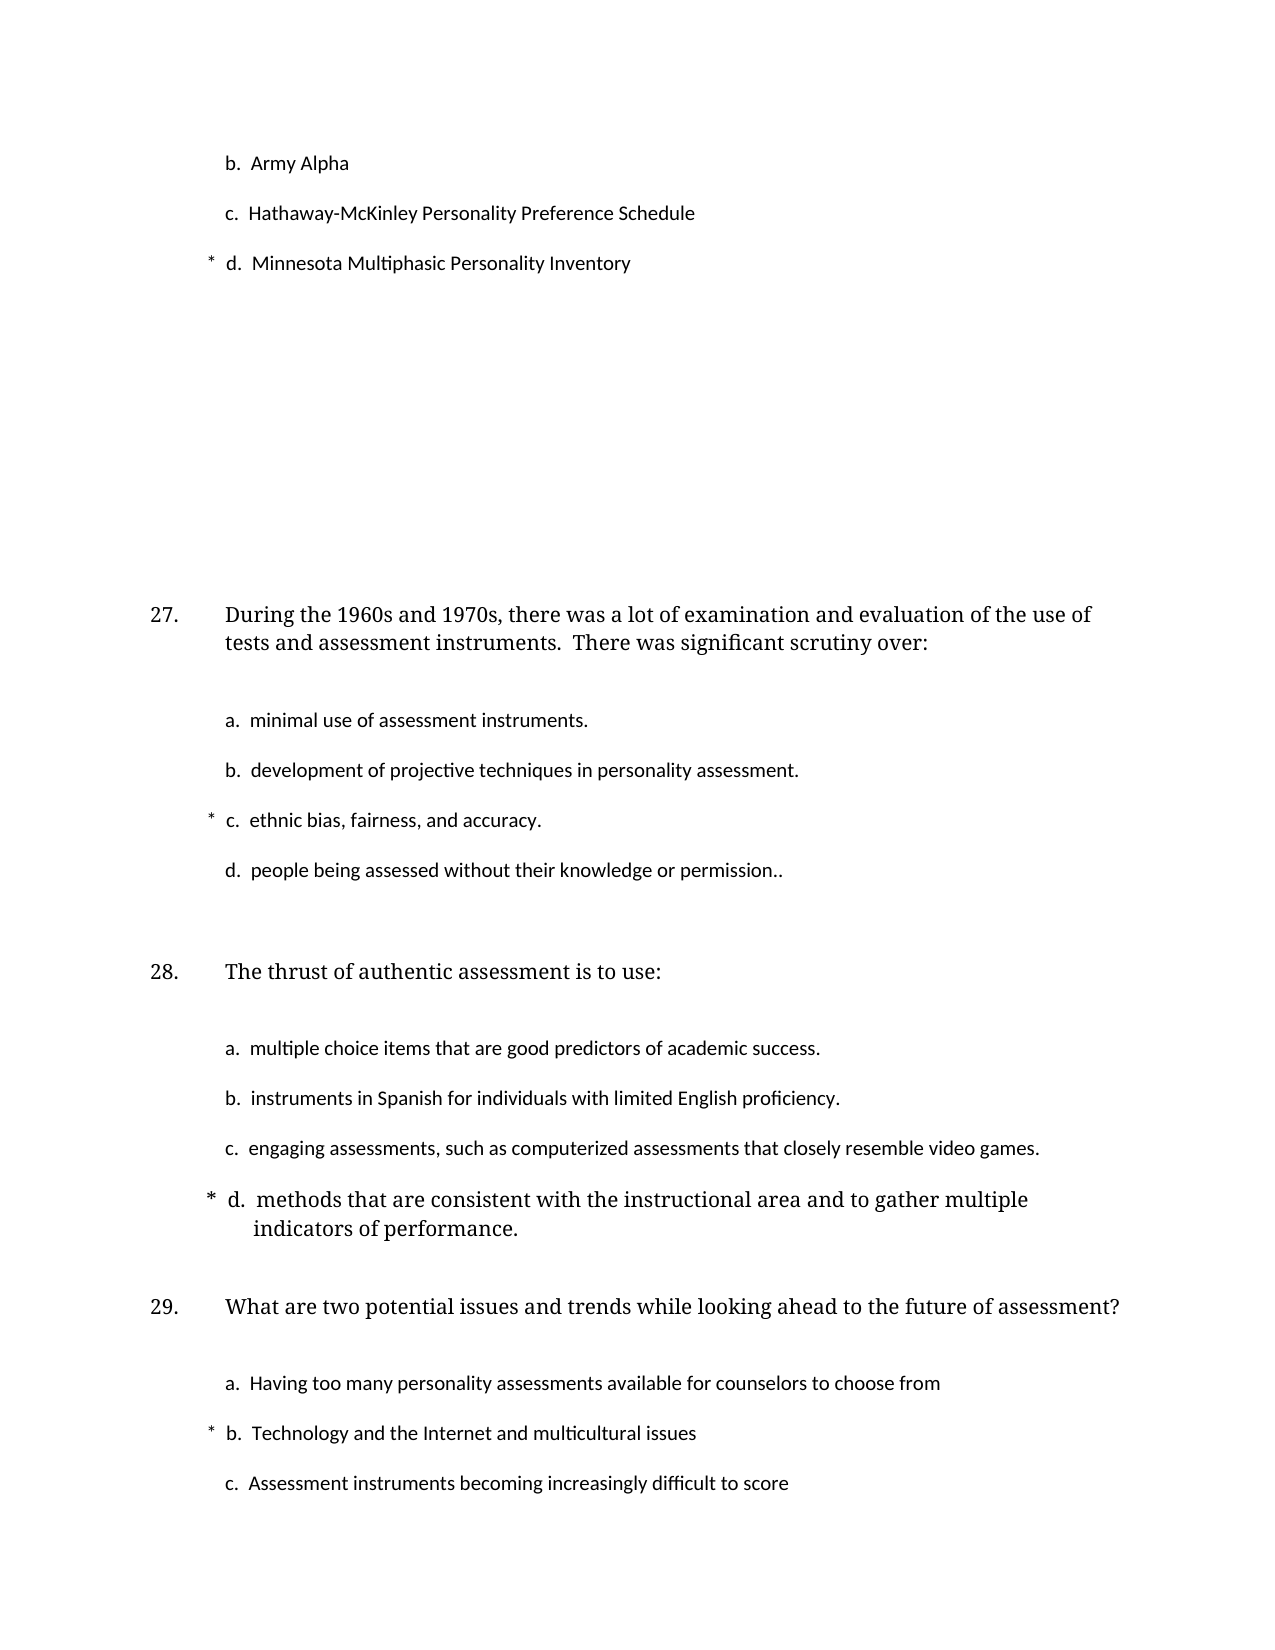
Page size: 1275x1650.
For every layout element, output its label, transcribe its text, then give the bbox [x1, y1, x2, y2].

text c. Assessment instruments becoming increasingly difficult to score [225, 1471, 1125, 1496]
text 29. What are two potential issues and trends while looking ahead to the future of assessment? [150, 1292, 1125, 1321]
text * b. Technology and the Internet and multicultural issues [206, 1421, 1125, 1446]
text * c. ethnic bias, fairness, and accuracy. [206, 807, 1125, 832]
text b. development of projective techniques in personality assessment. [225, 757, 1125, 782]
text * d. methods that are consistent with the instructional area and to gather multiple indicators of performance. [206, 1185, 1125, 1242]
text 27. During the 1960s and 1970s, there was a lot of examination and evaluation of the use of tests and assessment instruments. There was significant scrutiny over: [150, 600, 1125, 657]
text a. Having too many personality assessments available for counselors to choose from [225, 1371, 1125, 1396]
text * d. Minnesota Multiphasic Personality Inventory [206, 250, 1125, 275]
text c. engaging assessments, such as computerized assessments that closely resemble video games. [225, 1135, 1125, 1161]
text c. Hathaway-McKinley Personality Preference Schedule [225, 200, 1125, 225]
text 28. The thrust of authentic assessment is to use: [150, 957, 1125, 985]
text b. instruments in Spanish for individuals with limited English proficiency. [225, 1085, 1125, 1111]
text a. minimal use of assessment instruments. [225, 707, 1125, 732]
text b. Army Alpha [225, 150, 1125, 175]
text a. multiple choice items that are good predictors of academic success. [225, 1035, 1125, 1061]
text d. people being assessed without their knowledge or permission.. [225, 857, 1125, 882]
